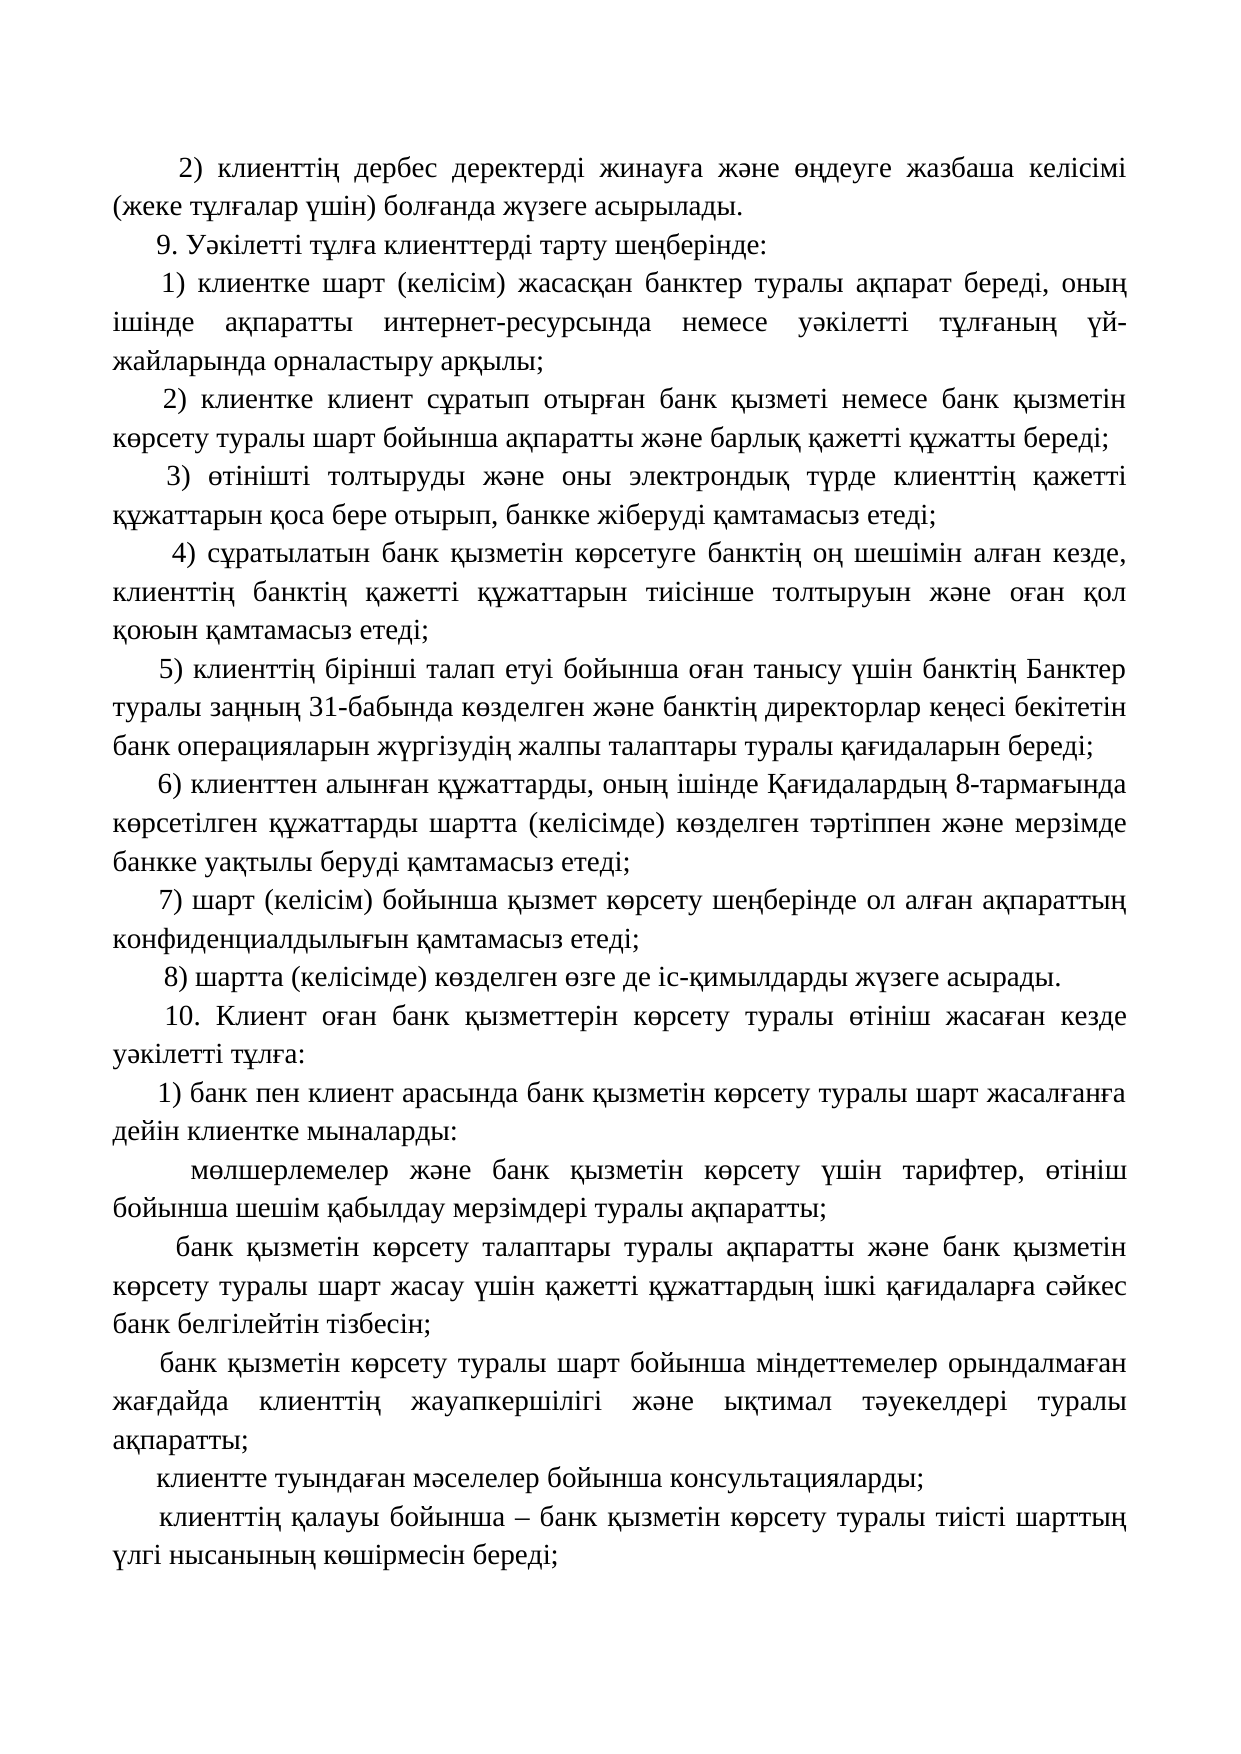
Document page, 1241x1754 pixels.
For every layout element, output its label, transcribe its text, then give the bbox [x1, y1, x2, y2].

text 4) сұратылатын банк қызметін көрсетуге банктің оң шешімін алған кезде, клиенттің банктің қажетті құжаттарын тиісінше толтыруын және оған қол қоюын қамтамасыз етеді; [112, 535, 1128, 646]
text 1) банк пен клиент арасында банк қызметін көрсету туралы шарт жасалғанға дейін клиентке мыналарды: [112, 1075, 1128, 1147]
text клиенттің қалауы бойынша – банк қызметін көрсету туралы тиісті шарттың үлгі нысанының көшірмесін береді; [112, 1499, 1128, 1571]
text банк қызметін көрсету туралы шарт бойынша міндеттемелер орындалмаған жағдайда клиенттің жауапкершілігі және ықтимал тәуекелдері туралы ақпаратты; [112, 1345, 1128, 1455]
text 8) шартта (келісімде) көзделген өзге де іс-қимылдарды жүзеге асырады. [112, 959, 1128, 993]
text 7) шарт (келісім) бойынша қызмет көрсету шеңберінде ол алған ақпараттың конфиденциалдылығын қамтамасыз етеді; [112, 882, 1128, 954]
text мөлшерлемелер және банк қызметін көрсету үшін тарифтер, өтініш бойынша шешім қабылдау мерзімдері туралы ақпаратты; [112, 1152, 1128, 1224]
text клиентте туындаған мәселелер бойынша консультацияларды; [112, 1460, 1128, 1494]
text 1) клиентке шарт (келісім) жасасқан банктер туралы ақпарат береді, оның ішінде ақпаратты интернет-ресурсында немесе уәкілетті тұлғаның үй-жайларында орналастыру арқылы; [112, 266, 1128, 376]
text 2) клиенттің дербес деректерді жинауға және өңдеуге жазбаша келісімі (жеке тұлғалар үшін) болғанда жүзеге асырылады. [112, 150, 1128, 222]
text 10. Клиент оған банк қызметтерін көрсету туралы өтініш жасаған кезде уәкілетті тұлға: [112, 998, 1128, 1070]
text 3) өтінішті толтыруды және оны электрондық түрде клиенттің қажетті құжаттарын қоса бере отырып, банкке жіберуді қамтамасыз етеді; [112, 458, 1128, 530]
text 9. Уәкілетті тұлға клиенттерді тарту шеңберінде: [112, 227, 1128, 261]
text 5) клиенттің бірінші талап етуі бойынша оған танысу үшін банктің Банктер туралы заңның 31-бабында көзделген және банктің директорлар кеңесі бекітетін банк операцияларын жүргізудің жалпы талаптары туралы қағидаларын береді; [112, 651, 1128, 762]
text 6) клиенттен алынған құжаттарды, оның ішінде Қағидалардың 8-тармағында көрсетілген құжаттарды шартта (келісімде) көзделген тәртіппен және мерзімде банкке уақтылы беруді қамтамасыз етеді; [112, 767, 1128, 877]
text 2) клиентке клиент сұратып отырған банк қызметі немесе банк қызметін көрсету туралы шарт бойынша ақпаратты және барлық қажетті құжатты береді; [112, 381, 1128, 453]
text банк қызметін көрсету талаптары туралы ақпаратты және банк қызметін көрсету туралы шарт жасау үшін қажетті құжаттардың ішкі қағидаларға сәйкес банк белгілейтін тізбесін; [112, 1229, 1128, 1340]
